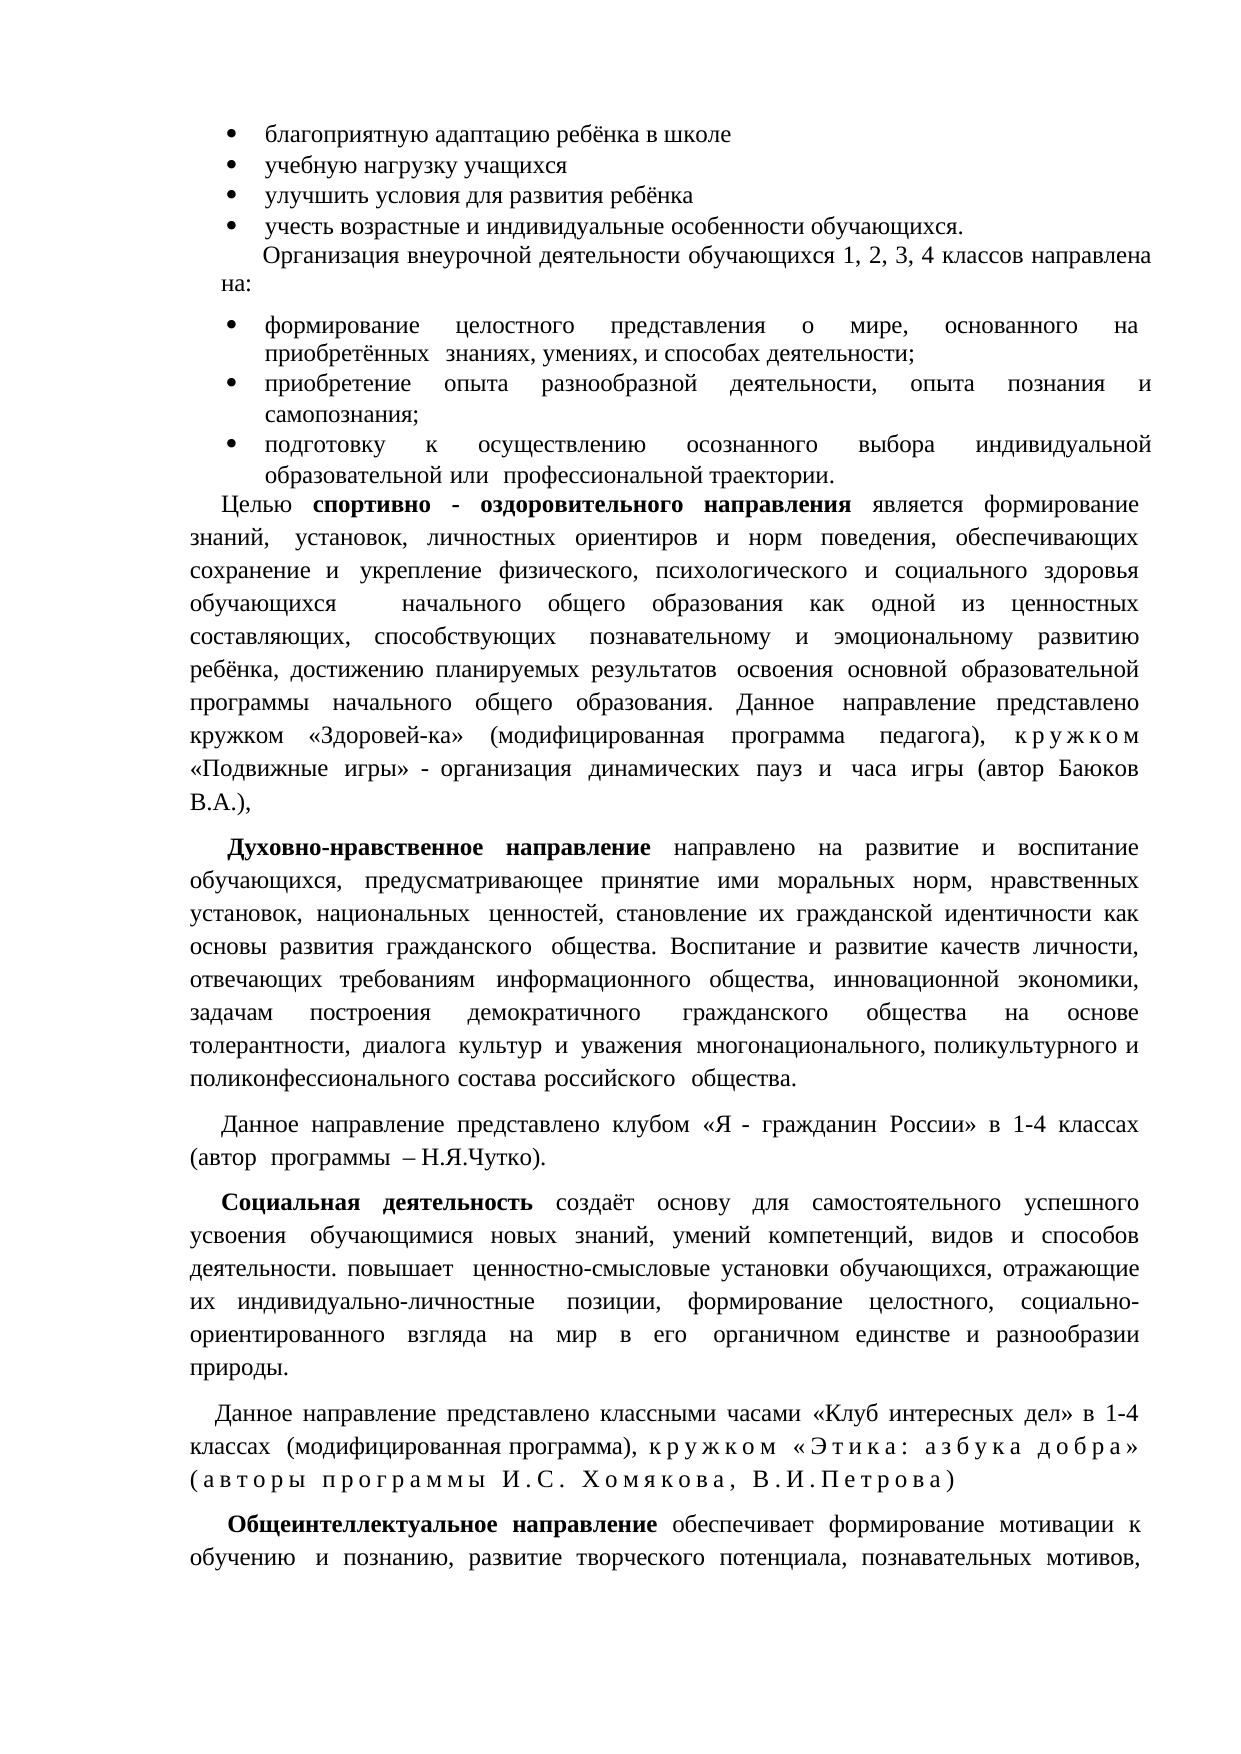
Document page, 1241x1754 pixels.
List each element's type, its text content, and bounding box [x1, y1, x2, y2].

list подготовку к осуществлению осознанного выбора индивидуальной образовательной или профессиональной траектории. [227, 428, 1152, 489]
list благоприятную адаптацию ребёнка в школе [227, 118, 1152, 149]
text Данное направление представлено клубом «Я - гражданин России» в 1-4 классах (автор программы – Н.Я.Чутко). [189, 1109, 1139, 1171]
text Духовно-нравственное направление направлено на развитие и воспитание обучающихся, предусматривающее принятие ими моральных норм, нравственных установок, национальных ценностей, становление их гражданской идентичности как основы развития гражданского общества. Воспитание и развитие качеств личности, отвечающих требованиям информационного общества, инновационной экономики, задачам построения демократичного гражданского общества на основе толерантности, диалога культур и уважения многонационального, поликультурного и поликонфессионального состава российского общества. [189, 832, 1139, 1092]
text Социальная деятельность создаёт основу для самостоятельного успешного усвоения обучающимися новых знаний, умений компетенций, видов и способов деятельности. повышает ценностно-смысловые установки обучающихся, отражающие их индивидуально-личностные позиции, формирование целостного, социально-ориентированного взгляда на мир в его органичном единстве и разнообразии природы. [189, 1187, 1139, 1381]
list улучшить условия для развития ребёнка [227, 179, 1152, 210]
list приобретение опыта разнообразной деятельности, опыта познания и самопознания; [227, 367, 1152, 428]
text Целью спортивно - оздоровительного направления является формирование знаний, установок, личностных ориентиров и норм поведения, обеспечивающих сохранение и укрепление физического, психологического и социального здоровья обучающихся начального общего образования как одной из ценностных составляющих, способствующих познавательному и эмоциональному развитию ребёнка, достижению планируемых результатов освоения основной образовательной программы начального общего образования. Данное направление представлено кружком «Здоровей-ка» (модифицированная программа педагога), кружком «Подвижные игры» - организация динамических пауз и часа игры (автор Баюков В.А.), [189, 489, 1139, 815]
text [189, 1509, 1141, 1571]
text Организация внеурочной деятельности обучающихся 1, 2, 3, 4 классов направлена на: [221, 240, 1152, 298]
text Данное направление представлено классными часами «Клуб интересных дел» в 1-4 классах (модифицированная программа), кружком «Этика: азбука добра» (авторы программы И.С. Хомякова, В.И.Петрова) [189, 1398, 1139, 1493]
list учесть возрастные и индивидуальные особенности обучающихся. [227, 210, 1152, 240]
list учебную нагрузку учащихся [227, 149, 1152, 179]
list формирование целостного представления о мире, основанного на приобретённых знаниях, умениях, и способах деятельности; [227, 310, 1138, 367]
